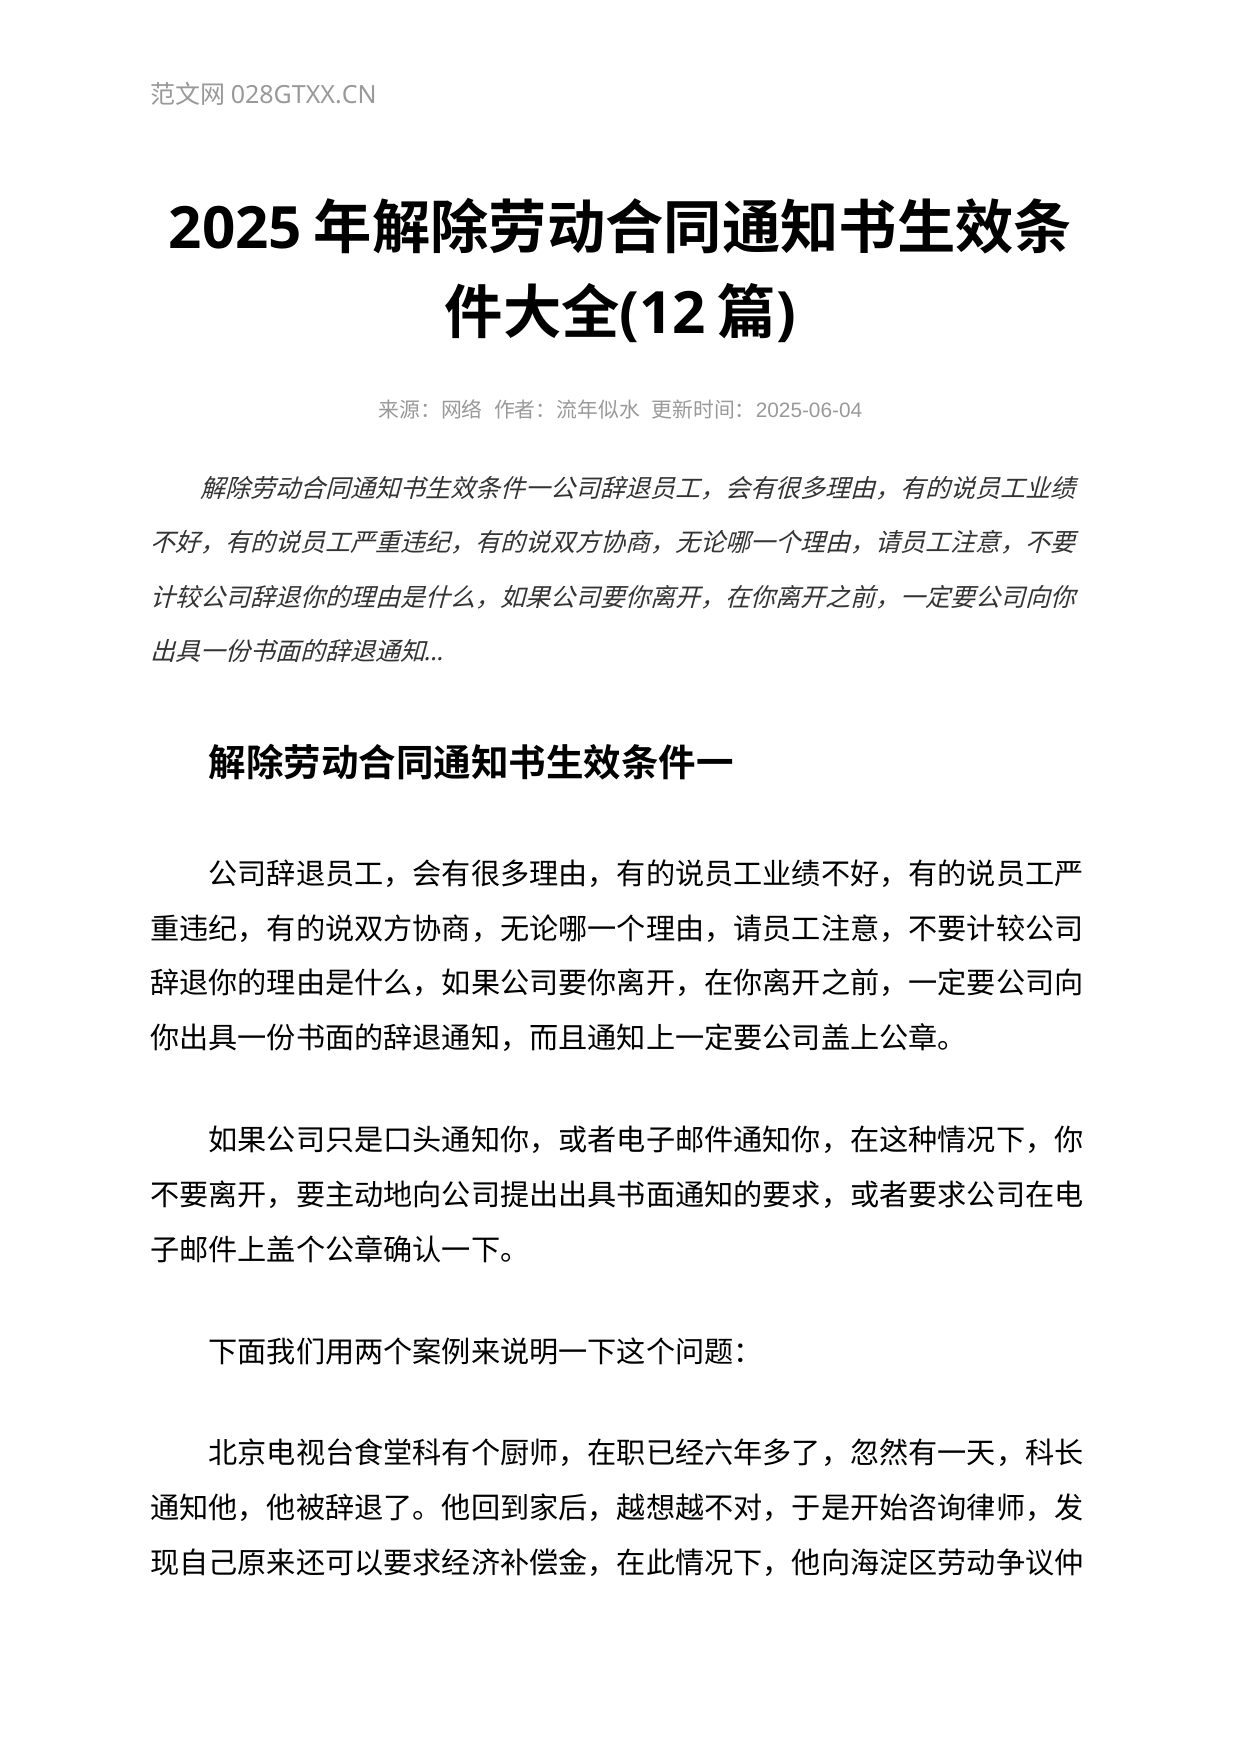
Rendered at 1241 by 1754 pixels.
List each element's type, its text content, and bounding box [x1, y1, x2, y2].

text 公司辞退员工，会有很多理由，有的说员工业绩不好，有的说员工严重违纪，有的说双方协商，无论哪一个理由，请员工注意，不要计较公司辞退你的理由是什么，如果公司要你离开，在你离开之前，一定要公司向你出具一份书面的辞退通知，而且通知上一定要公司盖上公章。 [150, 850, 1090, 1057]
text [150, 1430, 1090, 1582]
text 解除劳动合同通知书生效条件一 [150, 733, 1090, 787]
subtitle 2025年解除劳动合同通知书生效条件大全(12篇) [150, 181, 1090, 351]
text 如果公司只是口头通知你，或者电子邮件通知你，在这种情况下，你不要离开，要主动地向公司提出出具书面通知的要求，或者要求公司在电子邮件上盖个公章确认一下。 [150, 1117, 1090, 1269]
text 来源：网络 作者：流年似水 更新时间：2025-06-04 [150, 398, 1090, 422]
text 下面我们用两个案例来说明一下这个问题： [150, 1328, 1090, 1371]
text 解除劳动合同通知书生效条件一公司辞退员工，会有很多理由，有的说员工业绩不好，有的说员工严重违纪，有的说双方协商，无论哪一个理由，请员工注意，不要计较公司辞退你的理由是什么，如果公司要你离开，在你离开之前，一定要公司向你出具一份书面的辞退通知... [150, 468, 1090, 668]
